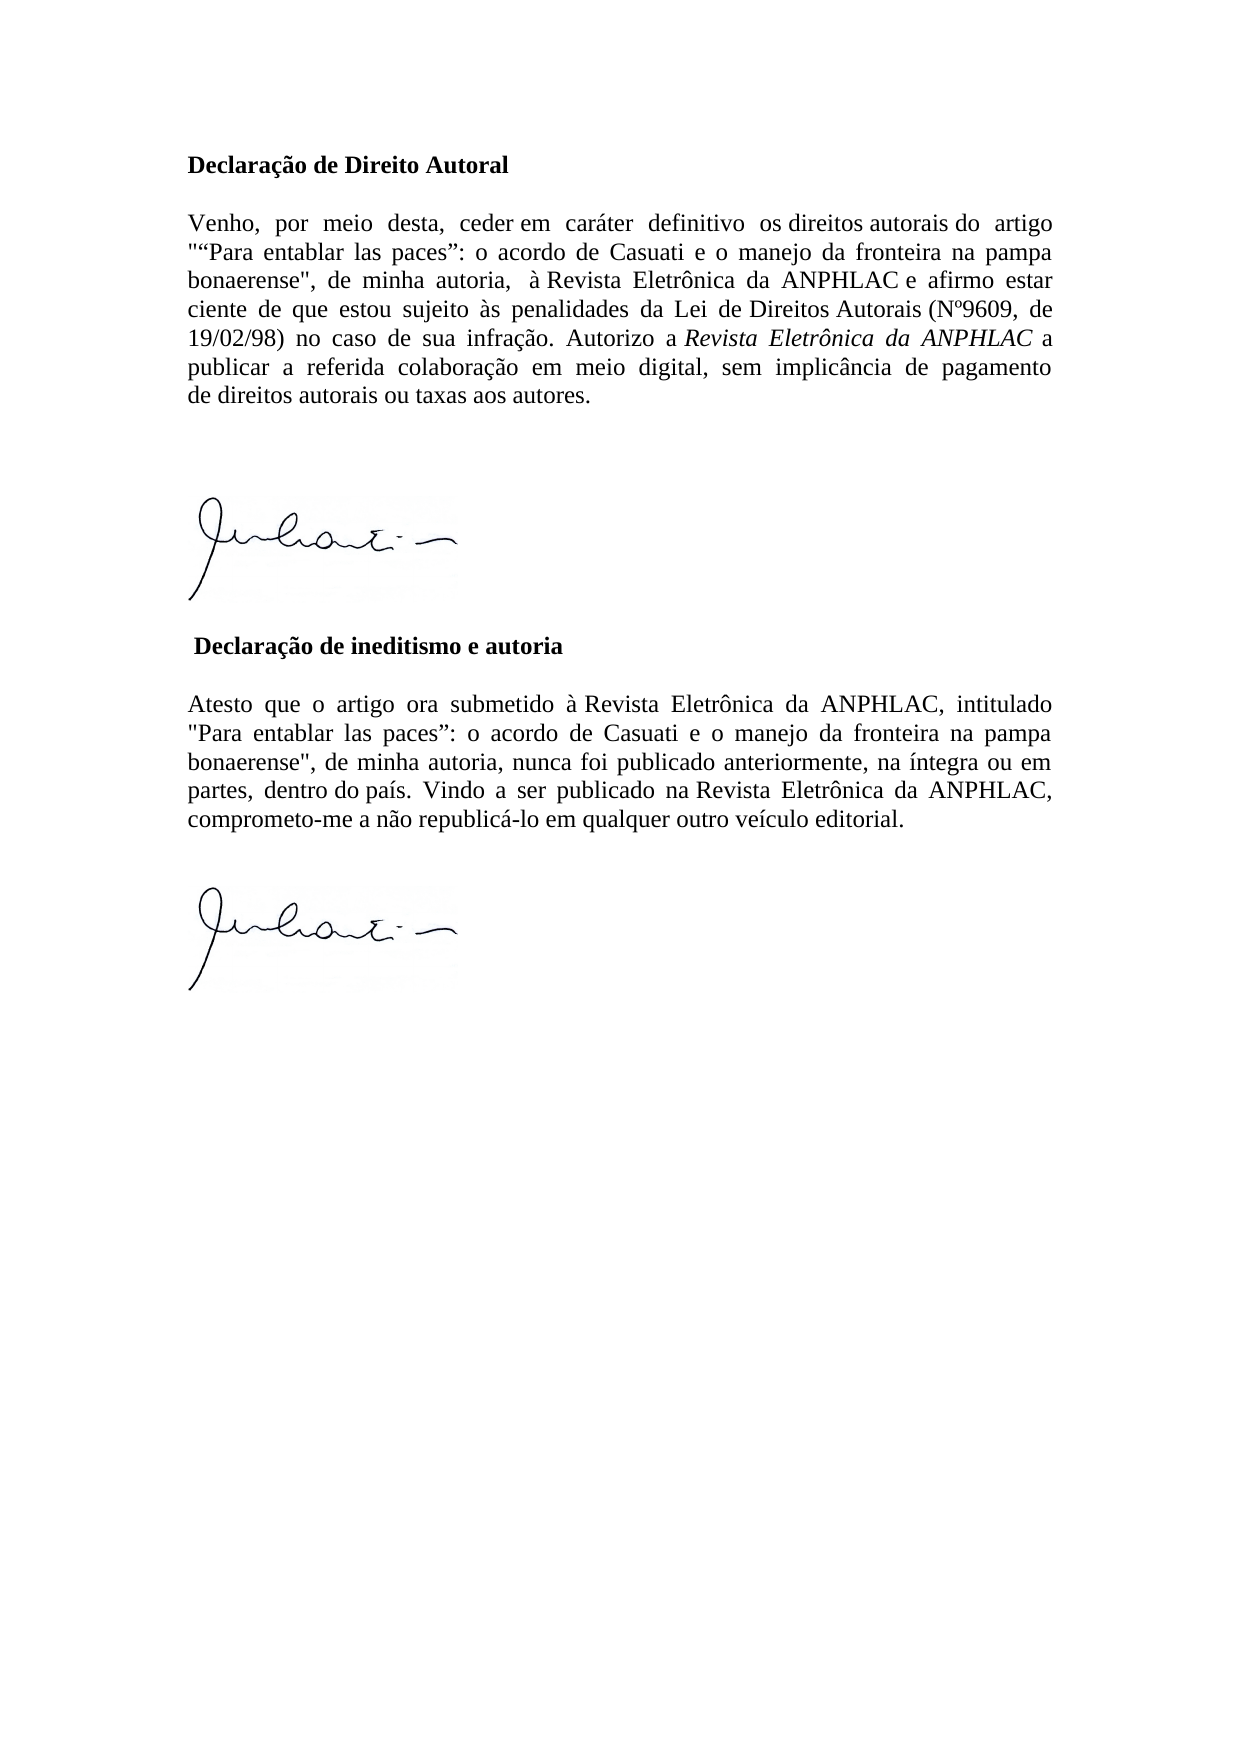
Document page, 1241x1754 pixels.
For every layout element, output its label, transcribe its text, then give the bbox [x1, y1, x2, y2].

text Atesto que o artigo ora submetido à Revista Eletrônica da ANPHLAC, intitulado "Para entablar las paces”: o acordo de Casuati e o manejo da fronteira na pampa bonaerense", de minha autoria, nunca foi publicado anteriormente, na íntegra ou em partes, dentro do país. Vindo a ser publicado na Revista Eletrônica da ANPHLAC, comprometo-me a não republicá-lo em qualquer outro veículo editorial. [187, 689, 1053, 833]
text Venho, por meio desta, ceder em caráter definitivo os direitos autorais do artigo "“Para entablar las paces”: o acordo de Casuati e o manejo da fronteira na pampa bonaerense", de minha autoria, à Revista Eletrônica da ANPHLAC e afirmo estar ciente de que estou sujeito às penalidades da Lei de Direitos Autorais (Nº9609, de 19/02/98) no caso de sua infração. Autorizo a Revista Eletrônica da ANPHLAC a publicar a referida colaboração em meio digital, sem implicância de pagamento de direitos autorais ou taxas aos autores. [187, 208, 1053, 409]
picture [187, 496, 458, 603]
text Declaração de Direito Autoral [187, 150, 1053, 179]
text Declaração de ineditismo e autoria [187, 631, 1053, 660]
picture [187, 886, 458, 993]
